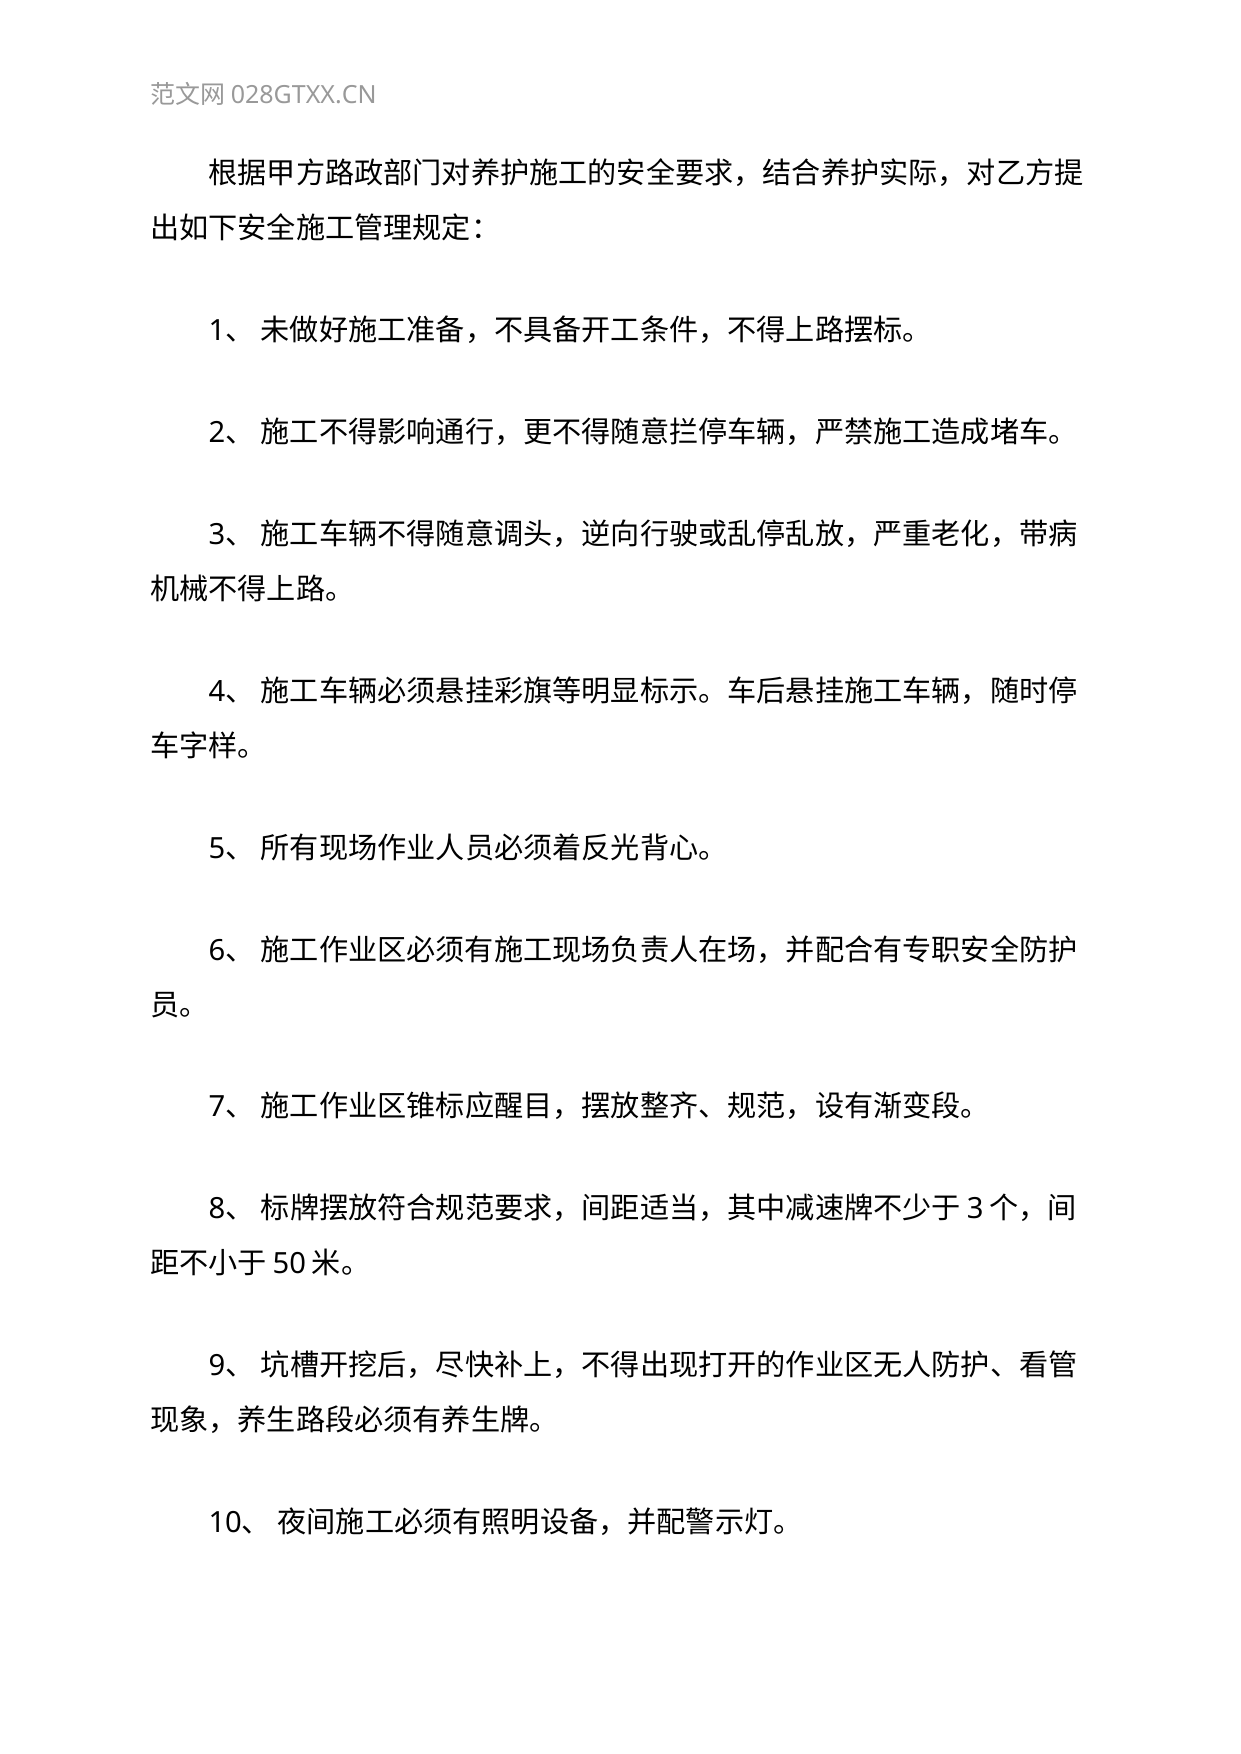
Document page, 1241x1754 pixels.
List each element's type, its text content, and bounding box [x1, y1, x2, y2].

text 4、 施工车辆必须悬挂彩旗等明显标示。车后悬挂施工车辆，随时停车字样。 [150, 667, 1090, 765]
text 根据甲方路政部门对养护施工的安全要求，结合养护实际，对乙方提出如下安全施工管理规定： [150, 150, 1090, 247]
text 2、 施工不得影响通行，更不得随意拦停车辆，严禁施工造成堵车。 [150, 409, 1090, 451]
text 9、 坑槽开挖后，尽快补上，不得出现打开的作业区无人防护、看管现象，养生路段必须有养生牌。 [150, 1342, 1090, 1439]
text 1、 未做好施工准备，不具备开工条件，不得上路摆标。 [150, 307, 1090, 349]
text 8、 标牌摆放符合规范要求，间距适当，其中减速牌不少于3个，间距不小于50米。 [150, 1185, 1090, 1282]
text 6、 施工作业区必须有施工现场负责人在场，并配合有专职安全防护员。 [150, 926, 1090, 1023]
text 7、 施工作业区锥标应醒目，摆放整齐、规范，设有渐变段。 [150, 1083, 1090, 1125]
text 3、 施工车辆不得随意调头，逆向行驶或乱停乱放，严重老化，带病机械不得上路。 [150, 511, 1090, 608]
text 10、 夜间施工必须有照明设备，并配警示灯。 [150, 1499, 1090, 1541]
text 5、 所有现场作业人员必须着反光背心。 [150, 824, 1090, 867]
